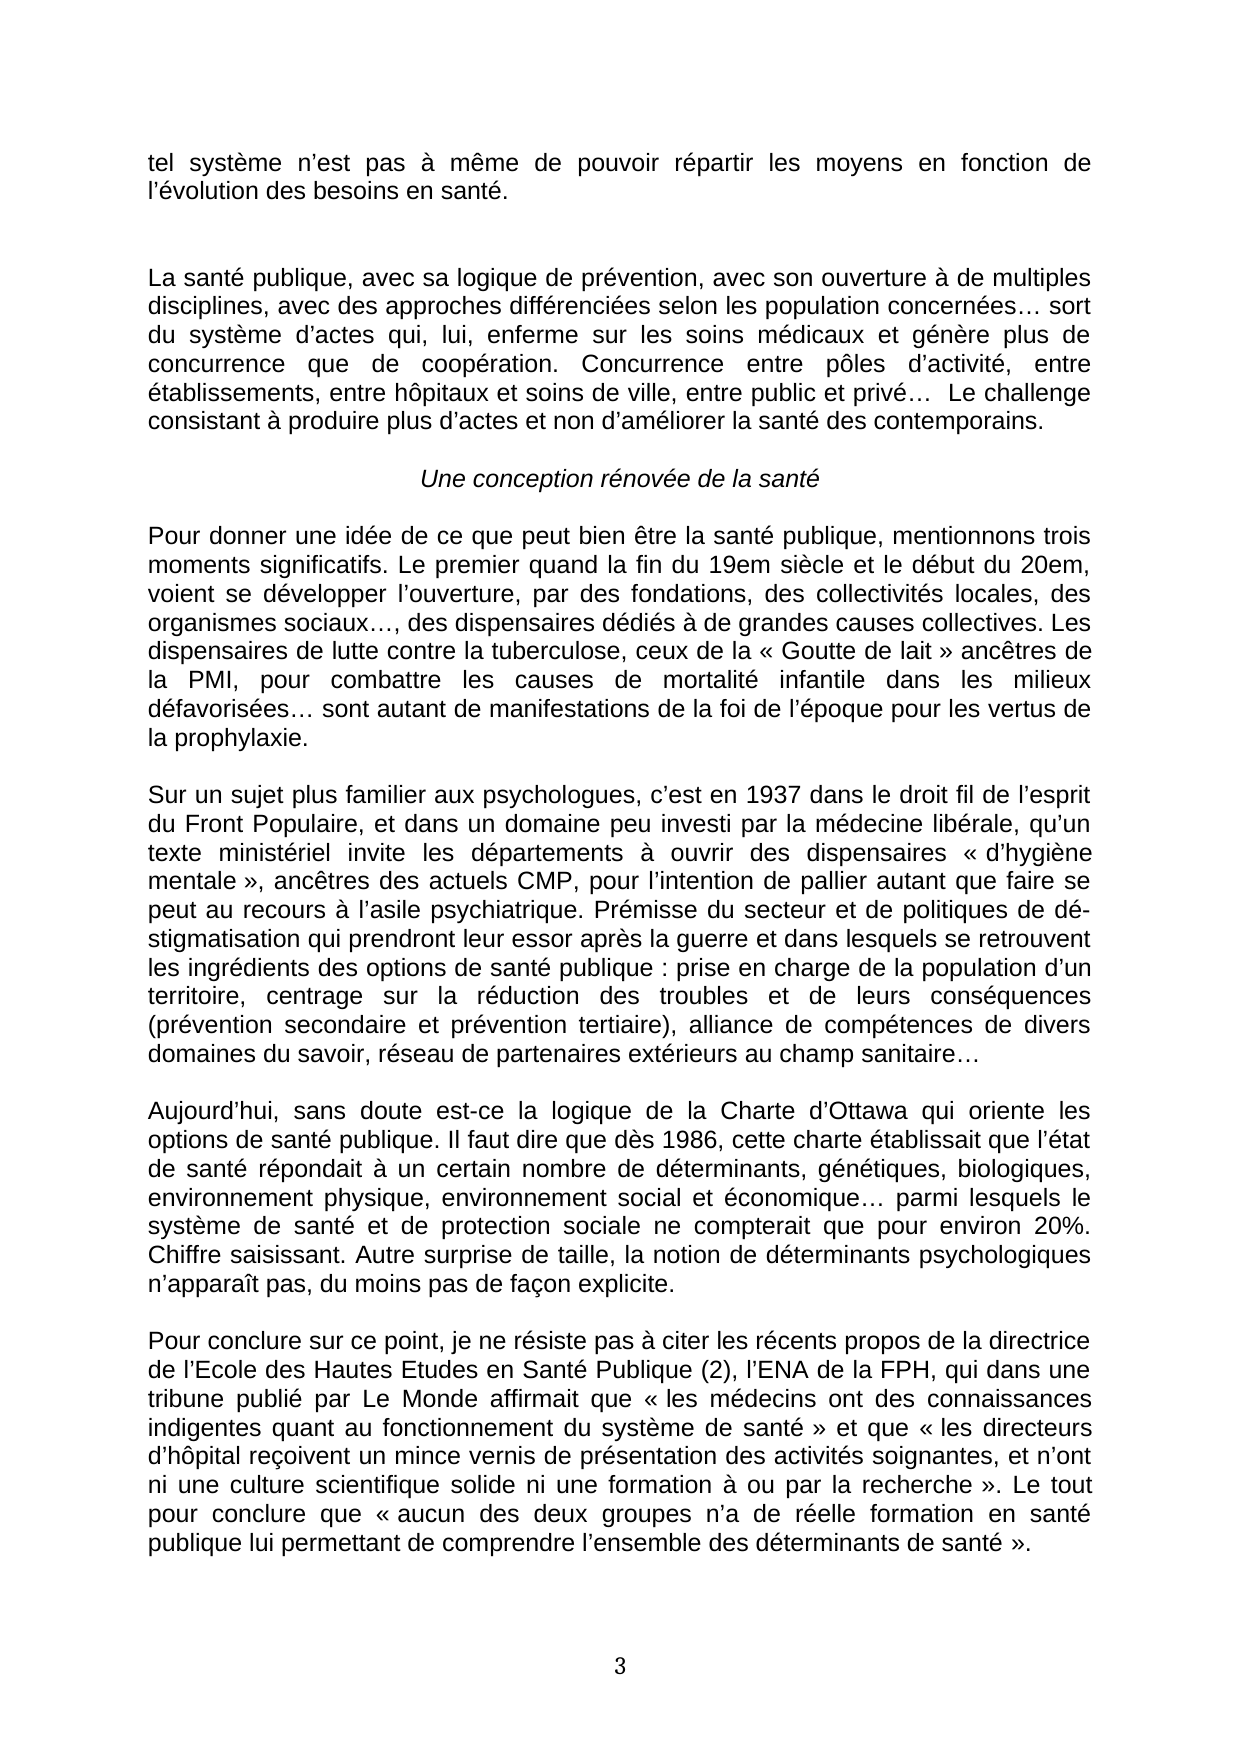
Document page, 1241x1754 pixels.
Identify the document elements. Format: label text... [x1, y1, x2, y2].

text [148, 148, 1093, 205]
text La santé publique, avec sa logique de prévention, avec son ouverture à de multiples disciplines, avec des approches différenciées selon les population concernées… sort du système d’actes qui, lui, enferme sur les soins médicaux et génère plus de concurrence que de coopération. Concurrence entre pôles d’activité, entre établissements, entre hôpitaux et soins de ville, entre public et privé… Le challenge consistant à produire plus d’actes et non d’améliorer la santé des contemporains. [148, 263, 1093, 435]
text Sur un sujet plus familier aux psychologues, c’est en 1937 dans le droit fil de l’esprit du Front Populaire, et dans un domaine peu investi par la médecine libérale, qu’un texte ministériel invite les départements à ouvrir des dispensaires « d’hygiène mentale », ancêtres des actuels CMP, pour l’intention de pallier autant que faire se peut au recours à l’asile psychiatrique. Prémisse du secteur et de politiques de dé-stigmatisation qui prendront leur essor après la guerre et dans lesquels se retrouvent les ingrédients des options de santé publique : prise en charge de la population d’un territoire, centrage sur la réduction des troubles et de leurs conséquences (prévention secondaire et prévention tertiaire), alliance de compétences de divers domaines du savoir, réseau de partenaires extérieurs au champ sanitaire… [148, 780, 1093, 1068]
text Pour donner une idée de ce que peut bien être la santé publique, mentionnons trois moments significatifs. Le premier quand la fin du 19em siècle et le début du 20em, voient se développer l’ouverture, par des fondations, des collectivités locales, des organismes sociaux…, des dispensaires dédiés à de grandes causes collectives. Les dispensaires de lutte contre la tuberculose, ceux de la « Goutte de lait » ancêtres de la PMI, pour combattre les causes de mortalité infantile dans les milieux défavorisées… sont autant de manifestations de la foi de l’époque pour les vertus de la prophylaxie. [148, 521, 1093, 751]
text Une conception rénovée de la santé [148, 464, 1093, 493]
text Aujourd’hui, sans doute est-ce la logique de la Charte d’Ottawa qui oriente les options de santé publique. Il faut dire que dès 1986, cette charte établissait que l’état de santé répondait à un certain nombre de déterminants, génétiques, biologiques, environnement physique, environnement social et économique… parmi lesquels le système de santé et de protection sociale ne compterait que pour environ 20%. Chiffre saisissant. Autre surprise de taille, la notion de déterminants psychologiques n’apparaît pas, du moins pas de façon explicite. [148, 1096, 1093, 1298]
text Pour conclure sur ce point, je ne résiste pas à citer les récents propos de la directrice de l’Ecole des Hautes Etudes en Santé Publique (2), l’ENA de la FPH, qui dans une tribune publié par Le Monde affirmait que « les médecins ont des connaissances indigentes quant au fonctionnement du système de santé » et que « les directeurs d’hôpital reçoivent un mince vernis de présentation des activités soignantes, et n’ont ni une culture scientifique solide ni une formation à ou par la recherche ». Le tout pour conclure que « aucun des deux groupes n’a de réelle formation en santé publique lui permettant de comprendre l’ensemble des déterminants de santé ». [148, 1326, 1093, 1556]
